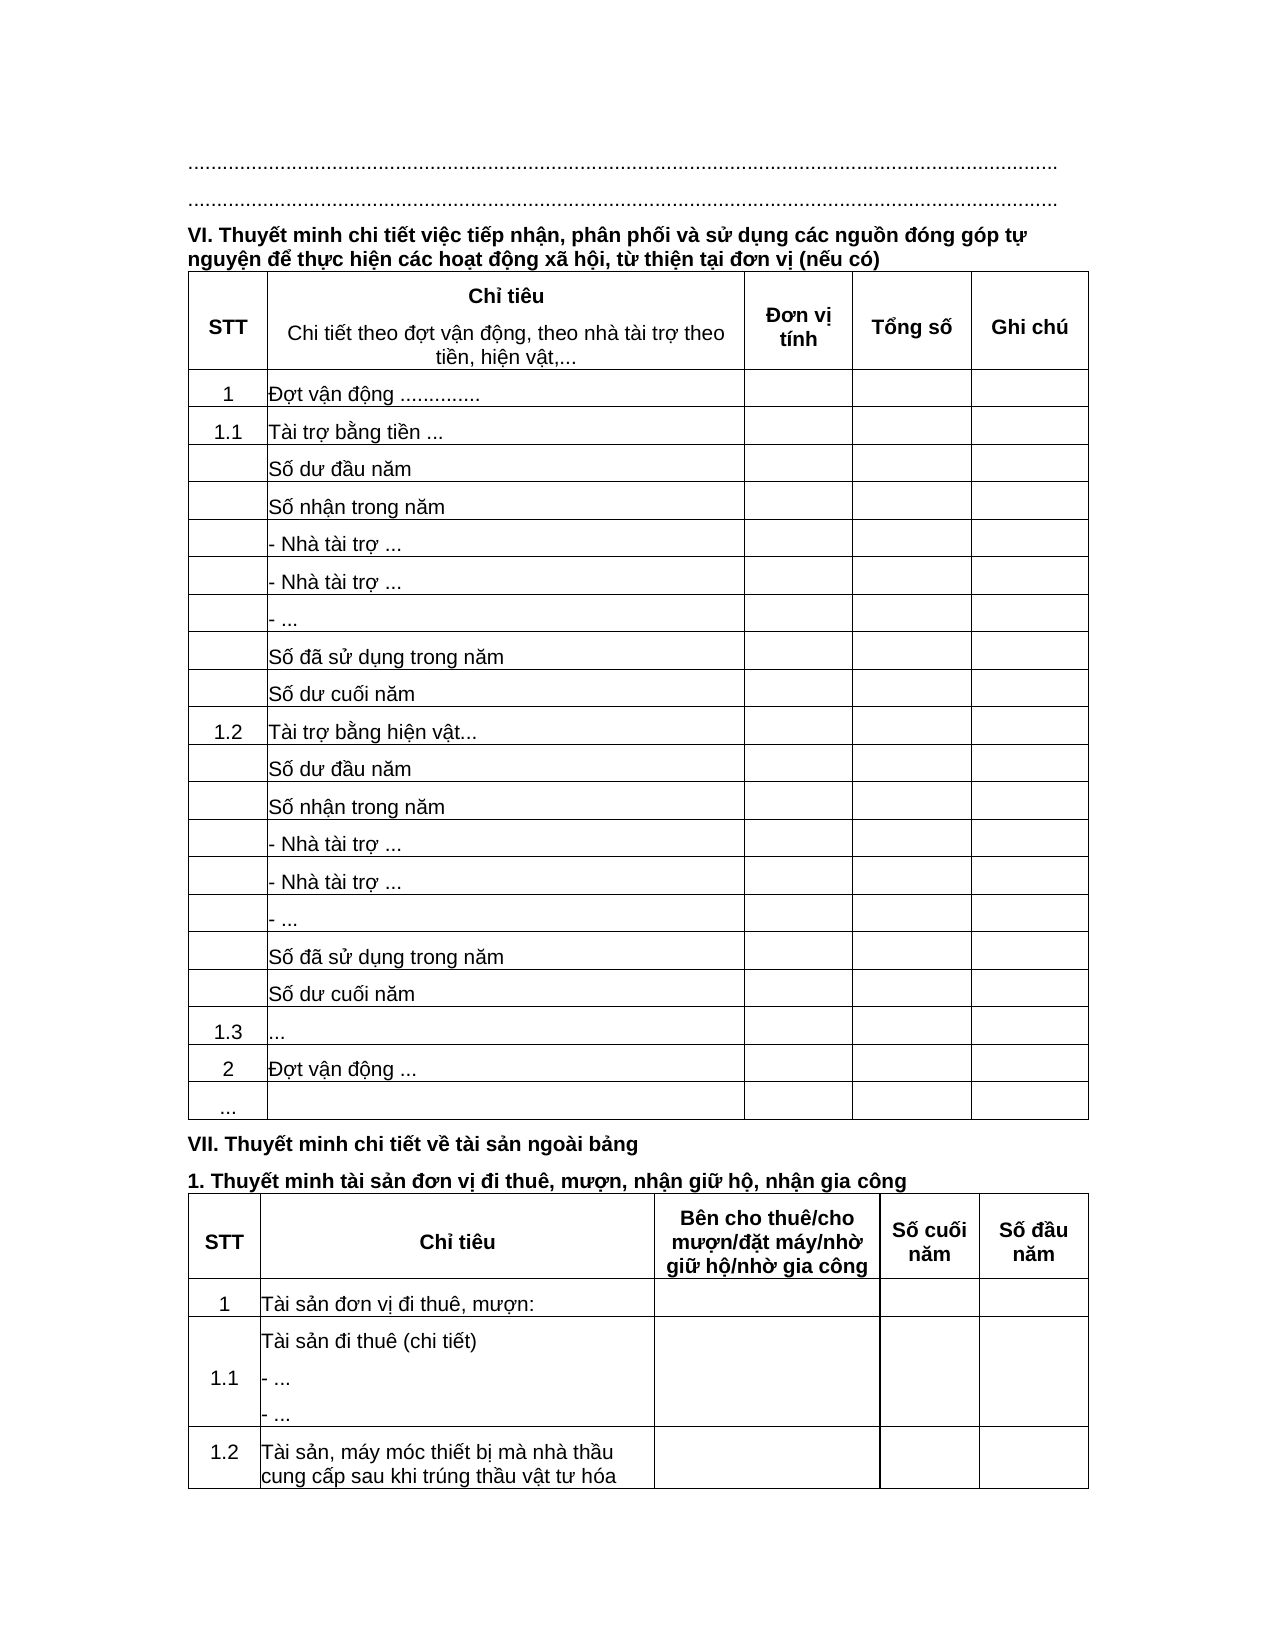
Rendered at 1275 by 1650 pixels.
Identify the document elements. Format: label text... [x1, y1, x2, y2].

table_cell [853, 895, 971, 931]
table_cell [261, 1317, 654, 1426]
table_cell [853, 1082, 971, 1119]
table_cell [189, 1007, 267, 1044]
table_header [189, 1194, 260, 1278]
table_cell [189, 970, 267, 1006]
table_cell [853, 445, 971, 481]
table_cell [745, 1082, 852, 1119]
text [187, 150, 1087, 174]
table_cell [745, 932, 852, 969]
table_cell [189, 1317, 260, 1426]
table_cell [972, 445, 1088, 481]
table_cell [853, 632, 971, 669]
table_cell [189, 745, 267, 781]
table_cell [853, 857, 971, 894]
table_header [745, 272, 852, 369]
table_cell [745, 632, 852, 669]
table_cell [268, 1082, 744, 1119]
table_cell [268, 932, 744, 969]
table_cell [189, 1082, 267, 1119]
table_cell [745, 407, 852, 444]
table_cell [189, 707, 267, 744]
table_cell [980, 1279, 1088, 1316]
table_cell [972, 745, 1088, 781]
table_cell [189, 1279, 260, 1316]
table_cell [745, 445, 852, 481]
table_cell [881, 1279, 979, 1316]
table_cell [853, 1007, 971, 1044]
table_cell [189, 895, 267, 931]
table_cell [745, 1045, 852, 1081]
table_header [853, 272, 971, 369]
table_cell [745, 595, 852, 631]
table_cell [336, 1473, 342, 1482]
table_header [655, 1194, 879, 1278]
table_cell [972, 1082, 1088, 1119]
text VII. Thuyết minh chi tiết về tài sản ngoài bảng [187, 1132, 1087, 1156]
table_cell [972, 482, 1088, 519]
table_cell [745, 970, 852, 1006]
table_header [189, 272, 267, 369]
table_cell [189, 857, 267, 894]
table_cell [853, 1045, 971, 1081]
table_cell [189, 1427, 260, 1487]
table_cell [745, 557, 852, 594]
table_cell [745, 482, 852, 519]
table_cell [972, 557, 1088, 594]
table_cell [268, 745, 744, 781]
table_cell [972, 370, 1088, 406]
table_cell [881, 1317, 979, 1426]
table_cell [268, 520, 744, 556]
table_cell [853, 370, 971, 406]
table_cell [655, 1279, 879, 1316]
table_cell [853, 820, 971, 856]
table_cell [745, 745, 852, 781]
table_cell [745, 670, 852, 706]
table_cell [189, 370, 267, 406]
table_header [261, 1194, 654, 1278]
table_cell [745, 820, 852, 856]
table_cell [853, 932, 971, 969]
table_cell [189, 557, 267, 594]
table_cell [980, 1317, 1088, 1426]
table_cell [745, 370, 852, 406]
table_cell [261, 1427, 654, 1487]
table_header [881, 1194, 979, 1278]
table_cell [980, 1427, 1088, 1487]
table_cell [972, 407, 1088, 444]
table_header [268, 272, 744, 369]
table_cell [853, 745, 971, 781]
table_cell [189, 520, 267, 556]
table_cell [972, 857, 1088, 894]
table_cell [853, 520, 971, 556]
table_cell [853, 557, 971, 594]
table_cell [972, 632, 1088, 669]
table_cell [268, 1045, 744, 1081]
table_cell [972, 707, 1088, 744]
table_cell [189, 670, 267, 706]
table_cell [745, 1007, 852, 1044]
text VI. Thuyết minh chi tiết việc tiếp nhận, phân phối và sử dụng các nguồn đóng góp tự nguyện để thực hiện các hoạt động xã hội, từ thiện tại đơn vị (nếu có) [187, 223, 1087, 271]
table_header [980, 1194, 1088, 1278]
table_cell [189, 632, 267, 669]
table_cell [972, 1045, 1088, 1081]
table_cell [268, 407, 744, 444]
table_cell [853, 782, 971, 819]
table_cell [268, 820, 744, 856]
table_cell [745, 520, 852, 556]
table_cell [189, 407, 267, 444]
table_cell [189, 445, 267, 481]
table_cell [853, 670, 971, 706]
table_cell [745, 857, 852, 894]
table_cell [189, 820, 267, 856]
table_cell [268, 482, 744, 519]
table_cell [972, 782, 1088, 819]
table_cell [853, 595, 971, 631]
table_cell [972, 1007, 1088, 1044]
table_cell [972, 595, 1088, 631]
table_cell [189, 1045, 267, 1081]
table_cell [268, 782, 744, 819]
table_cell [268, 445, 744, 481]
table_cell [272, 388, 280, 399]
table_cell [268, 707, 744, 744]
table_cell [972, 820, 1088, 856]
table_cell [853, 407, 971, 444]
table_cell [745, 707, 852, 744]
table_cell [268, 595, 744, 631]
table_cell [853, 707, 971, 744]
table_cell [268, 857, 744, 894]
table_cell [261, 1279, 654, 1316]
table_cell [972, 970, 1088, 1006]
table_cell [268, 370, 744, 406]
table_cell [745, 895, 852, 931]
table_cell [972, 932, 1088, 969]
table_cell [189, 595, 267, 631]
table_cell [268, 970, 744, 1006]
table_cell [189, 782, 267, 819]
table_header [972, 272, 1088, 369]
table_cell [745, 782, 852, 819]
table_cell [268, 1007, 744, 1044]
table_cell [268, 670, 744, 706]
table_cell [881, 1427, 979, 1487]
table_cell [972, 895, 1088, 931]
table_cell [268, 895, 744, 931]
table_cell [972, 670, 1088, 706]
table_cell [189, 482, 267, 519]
text 1. Thuyết minh tài sản đơn vị đi thuê, mượn, nhận giữ hộ, nhận gia công [187, 1169, 1087, 1193]
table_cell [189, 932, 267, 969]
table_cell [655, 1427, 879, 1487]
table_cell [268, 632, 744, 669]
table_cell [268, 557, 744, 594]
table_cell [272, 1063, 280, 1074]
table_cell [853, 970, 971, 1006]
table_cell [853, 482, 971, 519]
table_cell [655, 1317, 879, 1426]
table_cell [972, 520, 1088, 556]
